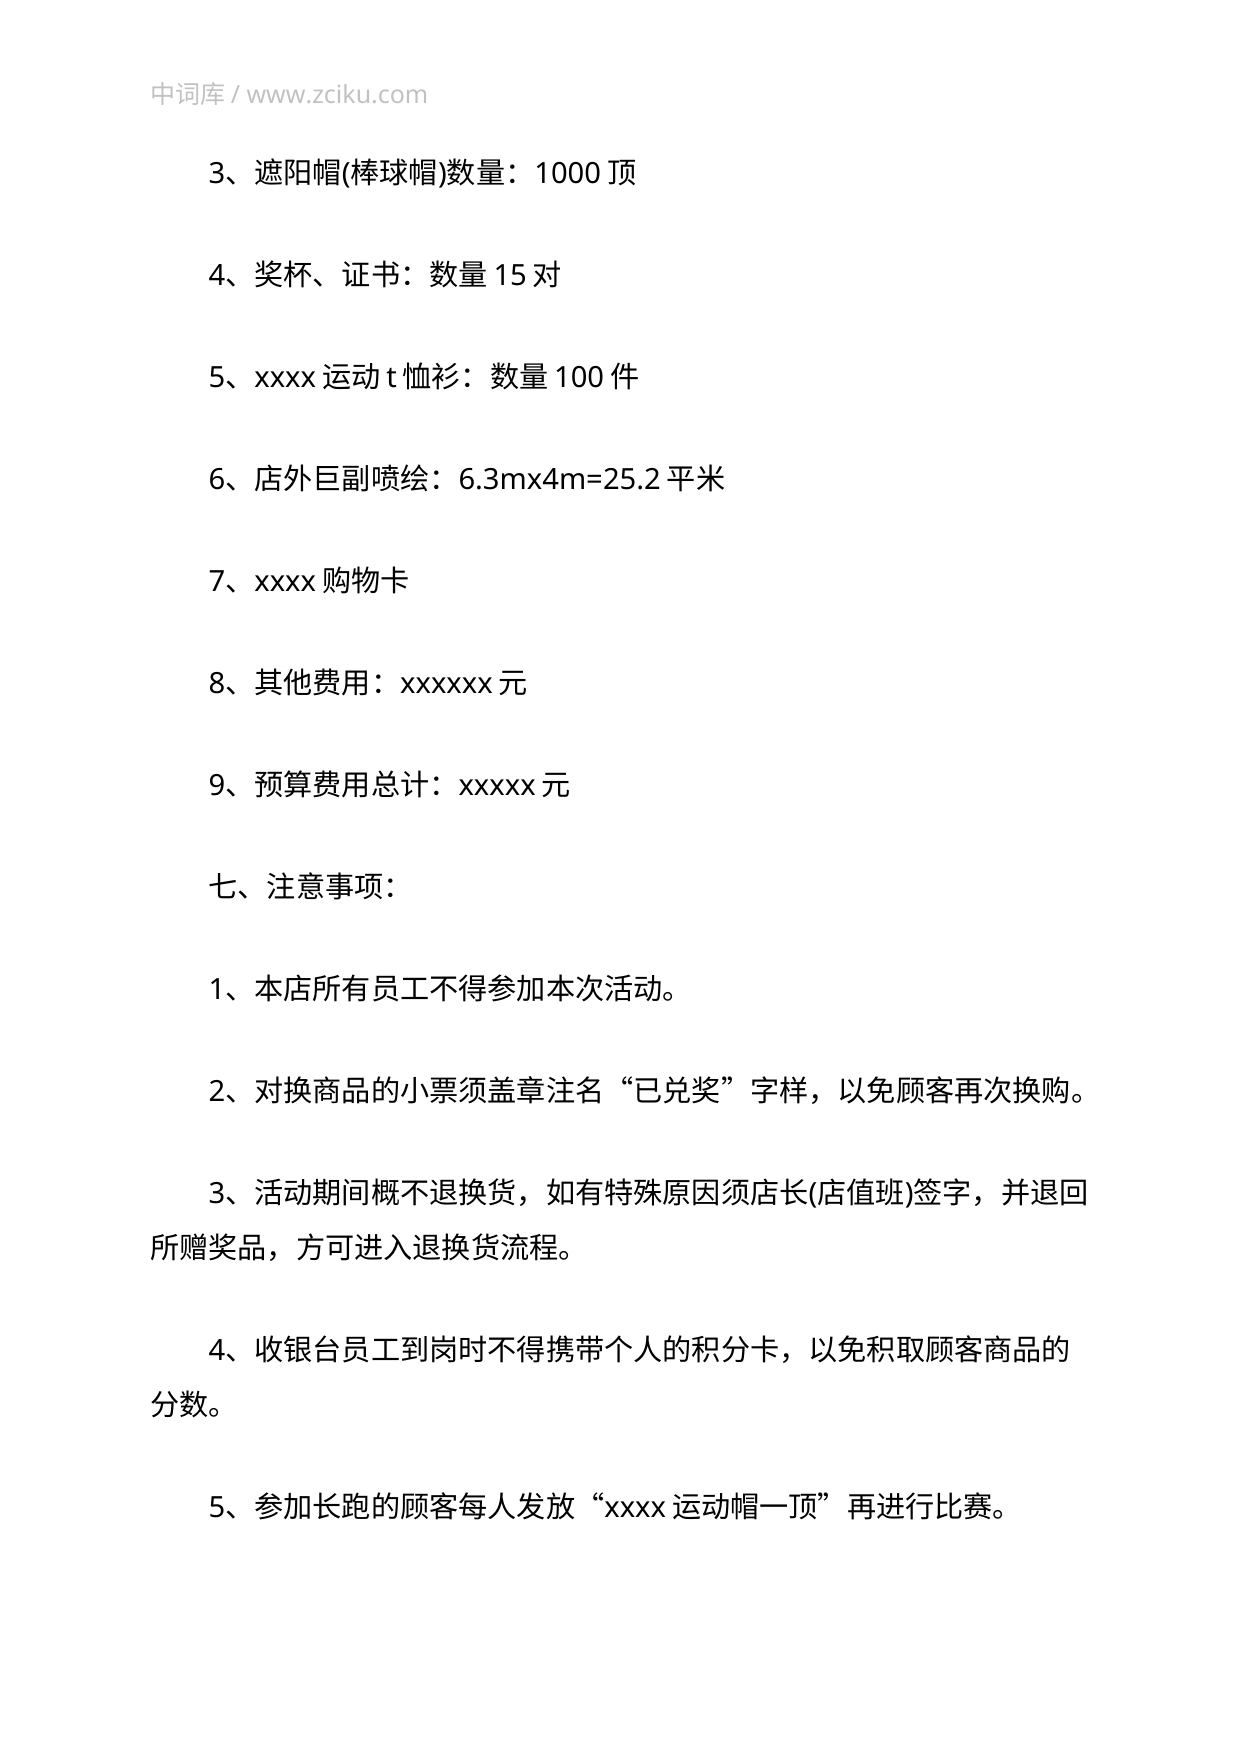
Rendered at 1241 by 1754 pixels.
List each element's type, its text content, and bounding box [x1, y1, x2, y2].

text 七、注意事项： [150, 864, 1090, 906]
text 9、预算费用总计：xxxxx元 [150, 762, 1090, 804]
text 4、奖杯、证书：数量15对 [150, 252, 1090, 294]
text 5、xxxx运动t恤衫：数量100件 [150, 354, 1090, 396]
text 4、收银台员工到岗时不得携带个人的积分卡，以免积取顾客商品的分数。 [150, 1326, 1090, 1424]
text 3、活动期间概不退换货，如有特殊原因须店长(店值班)签字，并退回所赠奖品，方可进入退换货流程。 [150, 1169, 1090, 1267]
text 1、本店所有员工不得参加本次活动。 [150, 966, 1090, 1008]
text 3、遮阳帽(棒球帽)数量：1000顶 [150, 150, 1090, 192]
text 8、其他费用：xxxxxx元 [150, 660, 1090, 702]
text 7、xxxx购物卡 [150, 558, 1090, 600]
text 5、参加长跑的顾客每人发放“xxxx运动帽一顶”再进行比赛。 [150, 1483, 1090, 1526]
text 6、店外巨副喷绘：6.3mx4m=25.2平米 [150, 456, 1090, 498]
text 2、对换商品的小票须盖章注名“已兑奖”字样，以免顾客再次换购。 [150, 1068, 1090, 1110]
